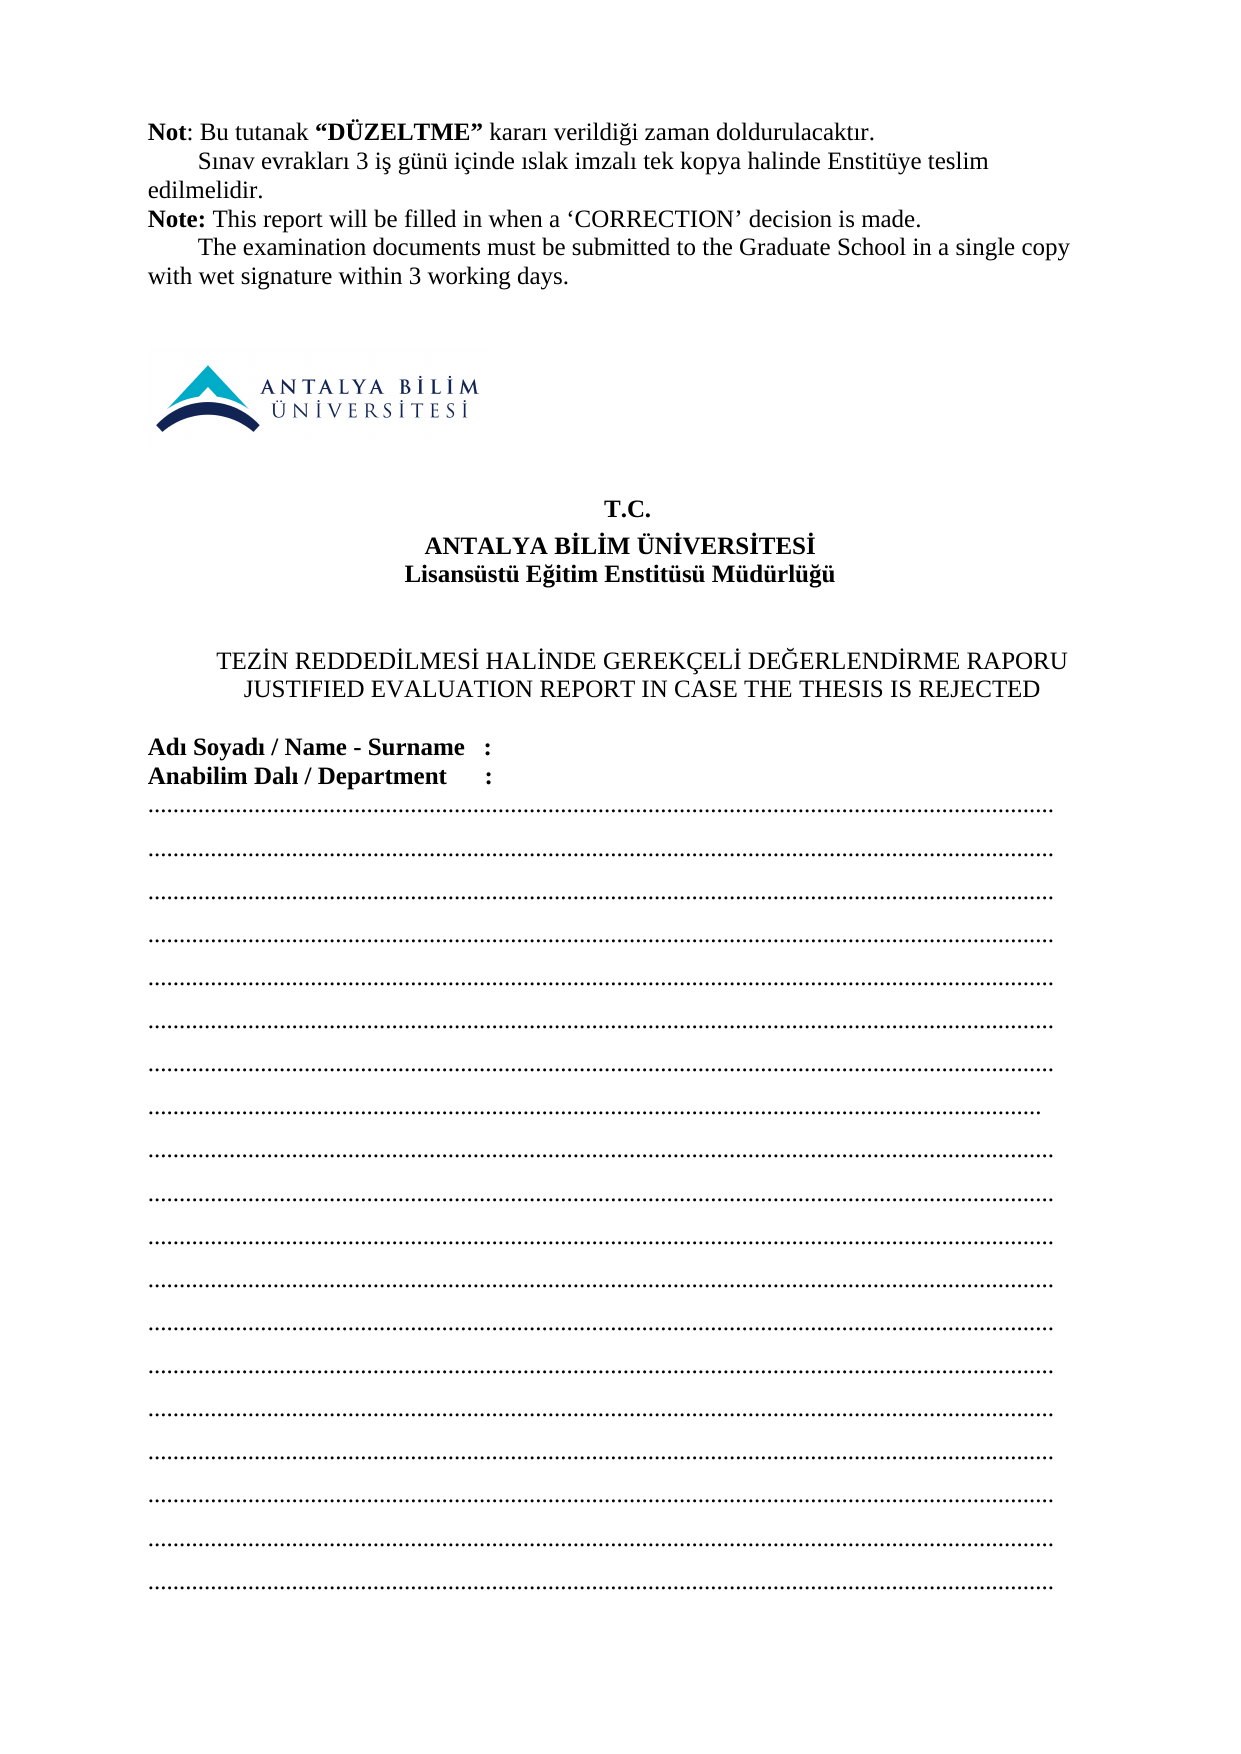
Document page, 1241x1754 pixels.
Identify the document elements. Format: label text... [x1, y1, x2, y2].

text The examination documents must be submitted to the Graduate School in a single copy with wet signature within 3 working days. [148, 232, 1093, 290]
text Not: Bu tutanak “DÜZELTME” kararı verildiği zaman doldurulacaktır. [148, 117, 1093, 146]
text Sınav evrakları 3 iş günü içinde ıslak imzalı tek kopya halinde Enstitüye teslim edilmelidir. [148, 146, 1093, 204]
text ................................................................................................................................................. [148, 1350, 1093, 1379]
text ................................................................................................................................................. [148, 1436, 1093, 1465]
text ................................................................................................................................................. [148, 1264, 1093, 1293]
text ................................................................................................................................................. [148, 876, 1093, 904]
text ................................................................................................................................................. [148, 1523, 1093, 1551]
text ................................................................................................................................................. [148, 962, 1093, 991]
text ................................................................................................................................................. [148, 833, 1093, 861]
text ................................................................................................................................................. [148, 1393, 1093, 1422]
text ............................................................................................................................................... [148, 1091, 1093, 1120]
text T.C. [148, 494, 1093, 523]
text TEZİN REDDEDİLMESİ HALİNDE GEREKÇELİ DEĞERLENDİRME RAPORU [192, 646, 1093, 674]
text ................................................................................................................................................. [148, 1307, 1093, 1336]
text ................................................................................................................................................. [148, 1479, 1093, 1508]
text Adı Soyadı / Name - Surname : [148, 732, 1093, 761]
text ANTALYA BİLİM ÜNİVERSİTESİ [148, 531, 1093, 559]
text ................................................................................................................................................. [148, 1566, 1093, 1594]
text ................................................................................................................................................. [148, 1221, 1093, 1249]
text ................................................................................................................................................. [148, 1005, 1093, 1034]
text Lisansüstü Eğitim Enstitüsü Müdürlüğü [148, 559, 1093, 588]
text ................................................................................................................................................. [148, 919, 1093, 948]
text ................................................................................................................................................. [148, 1178, 1093, 1206]
text ................................................................................................................................................. [148, 789, 1093, 818]
text Anabilim Dalı / Department : [148, 761, 1093, 789]
text ................................................................................................................................................. [148, 1134, 1093, 1163]
text Note: This report will be filled in when a ‘CORRECTION’ decision is made. [148, 204, 1093, 232]
text JUSTIFIED EVALUATION REPORT IN CASE THE THESIS IS REJECTED [192, 674, 1093, 703]
text ................................................................................................................................................. [148, 1048, 1093, 1077]
